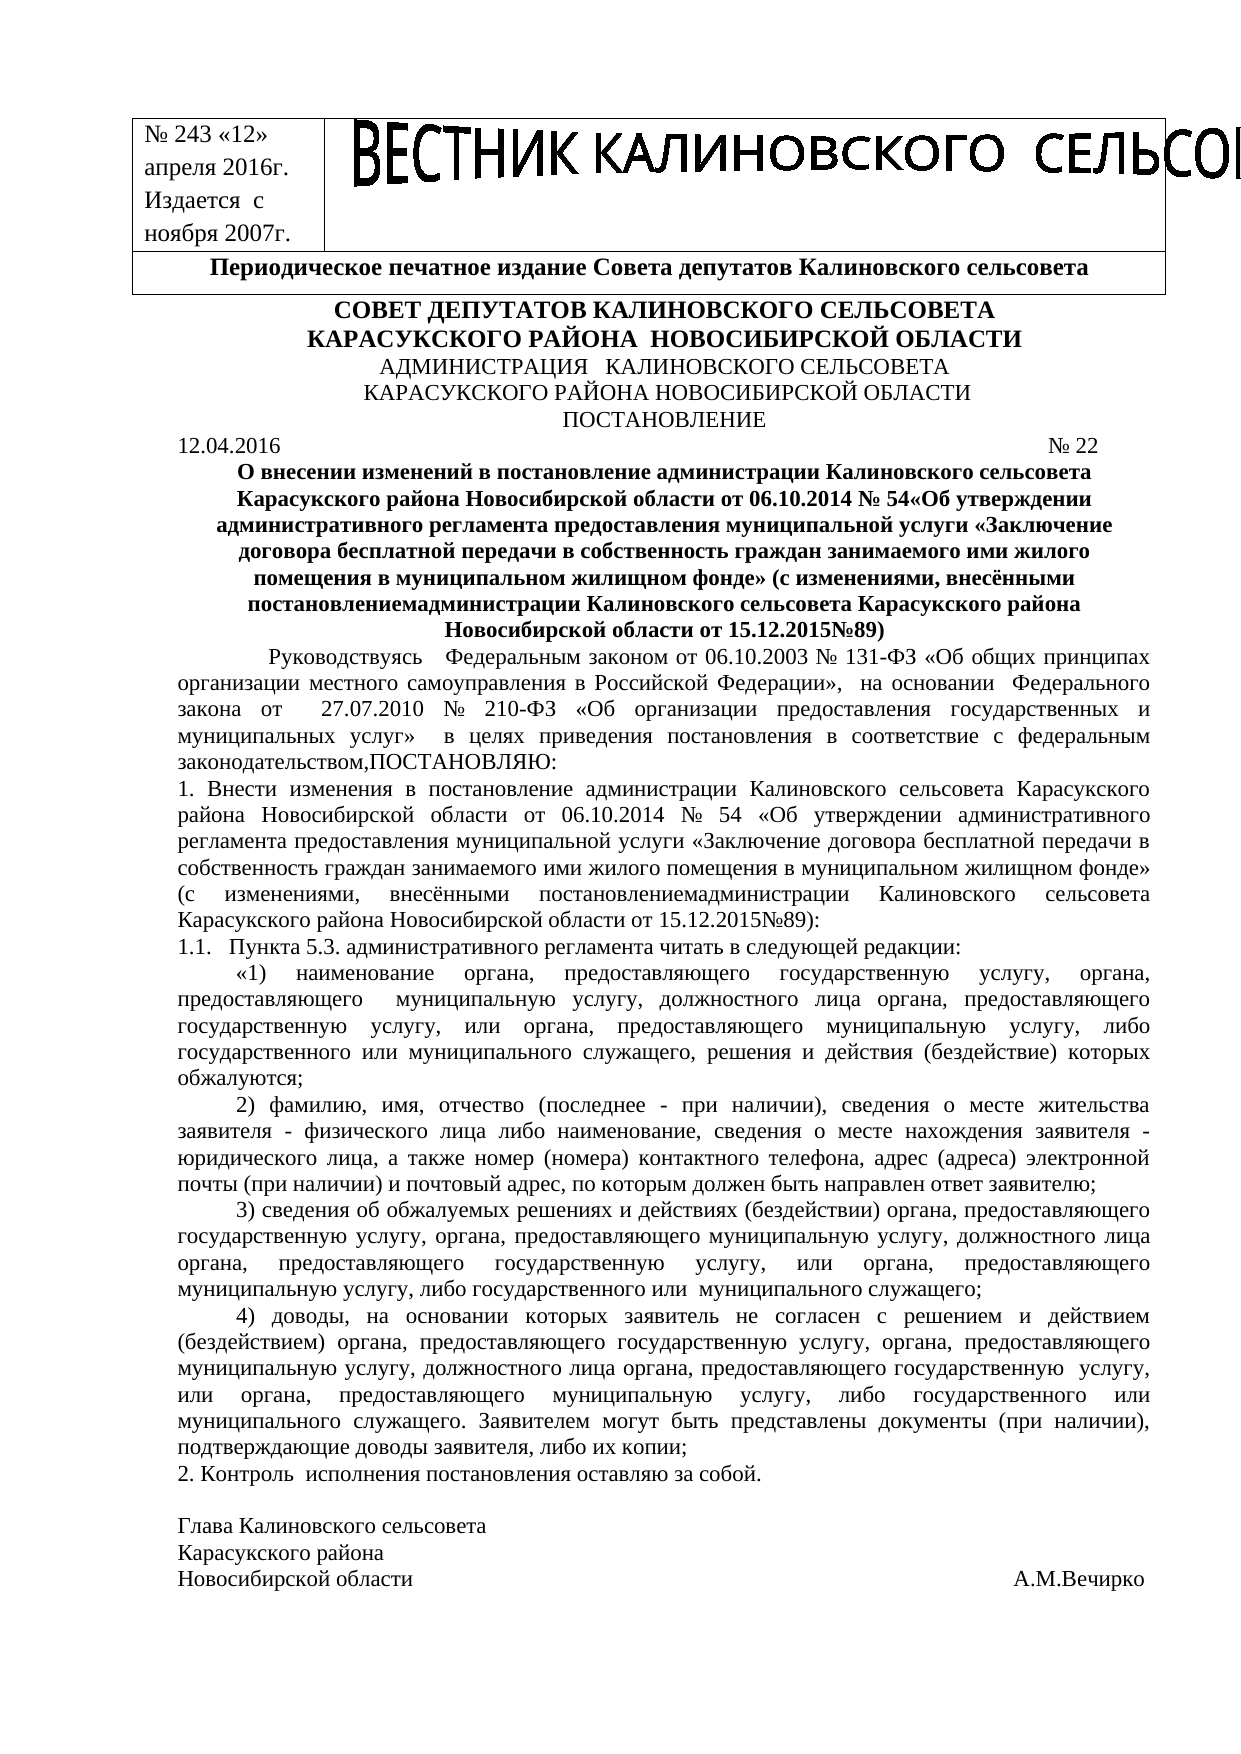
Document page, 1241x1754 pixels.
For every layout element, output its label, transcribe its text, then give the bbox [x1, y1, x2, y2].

text ПОСТАНОВЛЕНИЕ [177, 406, 1152, 432]
text КАРАСУКСКОГО РАЙОНА НОВОСИБИРСКОЙ ОБЛАСТИ [177, 324, 1152, 353]
text 1. Внести изменения в постановление администрации Калиновского сельсовета Карасукского района Новосибирской области от 06.10.2014 № 54 «Об утверждении административного регламента предоставления муниципальной услуги «Заключение договора бесплатной передачи в собственность граждан занимаемого ими жилого помещения в муниципальном жилищном фонде» (с изменениями, внесёнными постановлениемадминистрации Калиновского сельсовета Карасукского района Новосибирской области от 15.12.2015№89): [177, 774, 1152, 933]
text 4) доводы, на основании которых заявитель не согласен с решением и действием (бездействием) органа, предоставляющего государственную услугу, органа, предоставляющего муниципальную услугу, должностного лица органа, предоставляющего государственную услугу, или органа, предоставляющего муниципальную услугу, либо государственного или муниципального служащего. Заявителем могут быть представлены документы (при наличии), подтверждающие доводы заявителя, либо их копии; [177, 1302, 1152, 1460]
text 12.04.2016 № 22 [177, 432, 1152, 458]
text КАРАСУКСКОГО РАЙОНА НОВОСИБИРСКОЙ ОБЛАСТИ [177, 379, 1152, 406]
text Новосибирской области А.М.Вечирко [177, 1565, 1152, 1592]
text 2. Контроль исполнения постановления оставляю за собой. [177, 1460, 1152, 1486]
text Карасукского района [177, 1539, 1152, 1565]
text Руководствуясь Федеральным законом от 06.10.2003 № 131-ФЗ «Об общих принципах организации местного самоуправления в Российской Федерации», на основании Федерального закона от 27.07.2010 № 210-ФЗ «Об организации предоставления государственных и муниципальных услуг» в целях приведения постановления в соответствие с федеральным законодательством,ПОСТАНОВЛЯЮ: [177, 643, 1152, 774]
table_cell Периодическое печатное издание Совета депутатов Калиновского сельсовета [133, 252, 1165, 294]
text О внесении изменений в постановление администрации Калиновского сельсовета Карасукского района Новосибирской области от 06.10.2014 № 54«Об утверждении административного регламента предоставления муниципальной услуги «Заключение договора бесплатной передачи в собственность граждан занимаемого ими жилого помещения в муниципальном жилищном фонде» (с изменениями, внесёнными постановлениемадминистрации Калиновского сельсовета Карасукского района Новосибирской области от 15.12.2015№89) [177, 458, 1152, 643]
text АДМИНИСТРАЦИЯ КАЛИНОВСКОГО СЕЛЬСОВЕТА [177, 353, 1152, 379]
text «1) наименование органа, предоставляющего государственную услугу, органа, предоставляющего муниципальную услугу, должностного лица органа, предоставляющего государственную услугу, или органа, предоставляющего муниципальную услугу, либо государственного или муниципального служащего, решения и действия (бездействие) которых обжалуются; [177, 959, 1152, 1091]
text СОВЕТ ДЕПУТАТОВ КАЛИНОВСКОГО СЕЛЬСОВЕТА [177, 295, 1152, 324]
text 3) сведения об обжалуемых решениях и действиях (бездействии) органа, предоставляющего государственную услугу, органа, предоставляющего муниципальную услугу, должностного лица органа, предоставляющего государственную услугу, или органа, предоставляющего муниципальную услугу, либо государственного или муниципального служащего; [177, 1196, 1152, 1302]
text 2) фамилию, имя, отчество (последнее - при наличии), сведения о месте жительства заявителя - физического лица либо наименование, сведения о месте нахождения заявителя - юридического лица, а также номер (номера) контактного телефона, адрес (адреса) электронной почты (при наличии) и почтовый адрес, по которым должен быть направлен ответ заявителю; [177, 1091, 1152, 1196]
text 1.1. Пункта 5.3. административного регламента читать в следующей редакции: [177, 933, 1152, 959]
table_header [325, 119, 1165, 251]
text Глава Калиновского сельсовета [177, 1512, 1152, 1539]
table_header № 243 «12» апреля 2016г. Издается с ноября 2007г. [133, 119, 324, 251]
